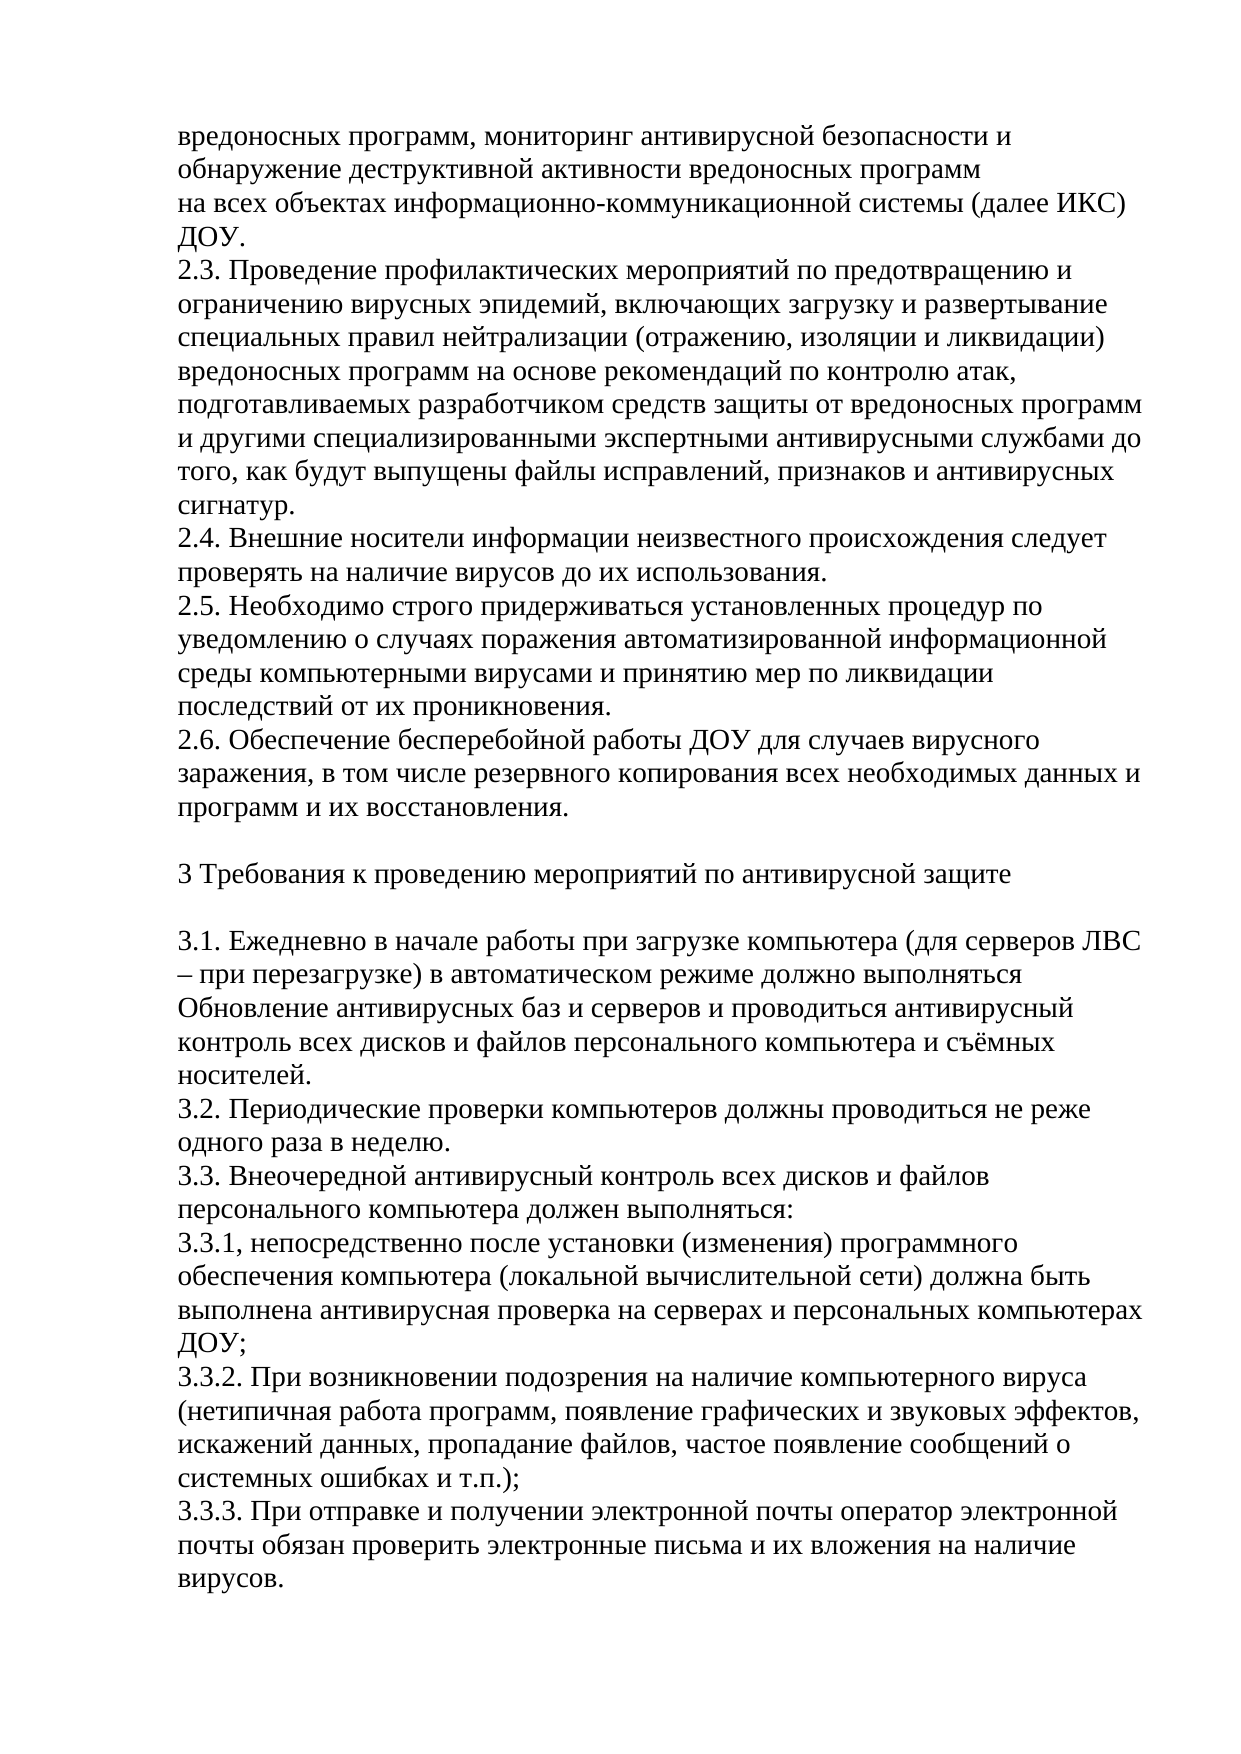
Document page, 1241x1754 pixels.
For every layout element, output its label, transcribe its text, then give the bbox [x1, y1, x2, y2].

text искажений данных, пропадание файлов, частое появление сообщений о [177, 1426, 1152, 1460]
text 3 Требования к проведению мероприятий по антивирусной защите [177, 856, 1152, 889]
text (нетипичная работа программ, появление графических и звуковых эффектов, [177, 1393, 1152, 1426]
text системных ошибках и т.п.); [177, 1460, 1152, 1493]
text 3.2. Периодические проверки компьютеров должны проводиться не реже одного раза в неделю. [177, 1091, 1152, 1158]
text 2.5. Необходимо строго придерживаться установленных процедур по уведомлению о случаях поражения автоматизированной информационной среды компьютерными вирусами и принятию мер по ликвидации последствий от их проникновения. [177, 588, 1152, 722]
text 2.3. Проведение профилактических мероприятий по предотвращению и ограничению вирусных эпидемий, включающих загрузку и развертывание специальных правил нейтрализации (отражению, изоляции и ликвидации) вредоносных программ на основе рекомендаций по контролю атак, подготавливаемых разработчиком средств защиты от вредоносных программ и другими специализированными экспертными антивирусными службами до того, как будут выпущены файлы исправлений, признаков и антивирусных сигнатур. [177, 252, 1152, 521]
text 2.6. Обеспечение бесперебойной работы ДОУ для случаев вирусного заражения, в том числе резервного копирования всех необходимых данных и программ и их восстановления. [177, 722, 1152, 822]
text 3.3.2. При возникновении подозрения на наличие компьютерного вируса [177, 1359, 1152, 1393]
text Обновление антивирусных баз и серверов и проводиться антивирусный контроль всех дисков и файлов персонального компьютера и съёмных носителей. [177, 990, 1152, 1091]
text 3.3. Внеочередной антивирусный контроль всех дисков и файлов персонального компьютера должен выполняться: [177, 1158, 1152, 1225]
text 3.3.1, непосредственно после установки (изменения) программного обеспечения компьютера (локальной вычислительной сети) должна быть выполнена антивирусная проверка на серверах и персональных компьютерах ДОУ; [177, 1225, 1152, 1359]
text 2.4. Внешние носители информации неизвестного происхождения следует проверять на наличие вирусов до их использования. [177, 521, 1152, 588]
text вредоносных программ, мониторинг антивирусной безопасности и обнаружение деструктивной активности вредоносных программ [177, 118, 1152, 185]
text на всех объектах информационно-коммуникационной системы (далее ИКС) ДОУ. [177, 185, 1152, 252]
text 3.3.3. При отправке и получении электронной почты оператор электронной почты обязан проверить электронные письма и их вложения на наличие вирусов. [177, 1493, 1152, 1594]
text 3.1. Ежедневно в начале работы при загрузке компьютера (для серверов ЛВС – при перезагрузке) в автоматическом режиме должно выполняться [177, 923, 1152, 990]
